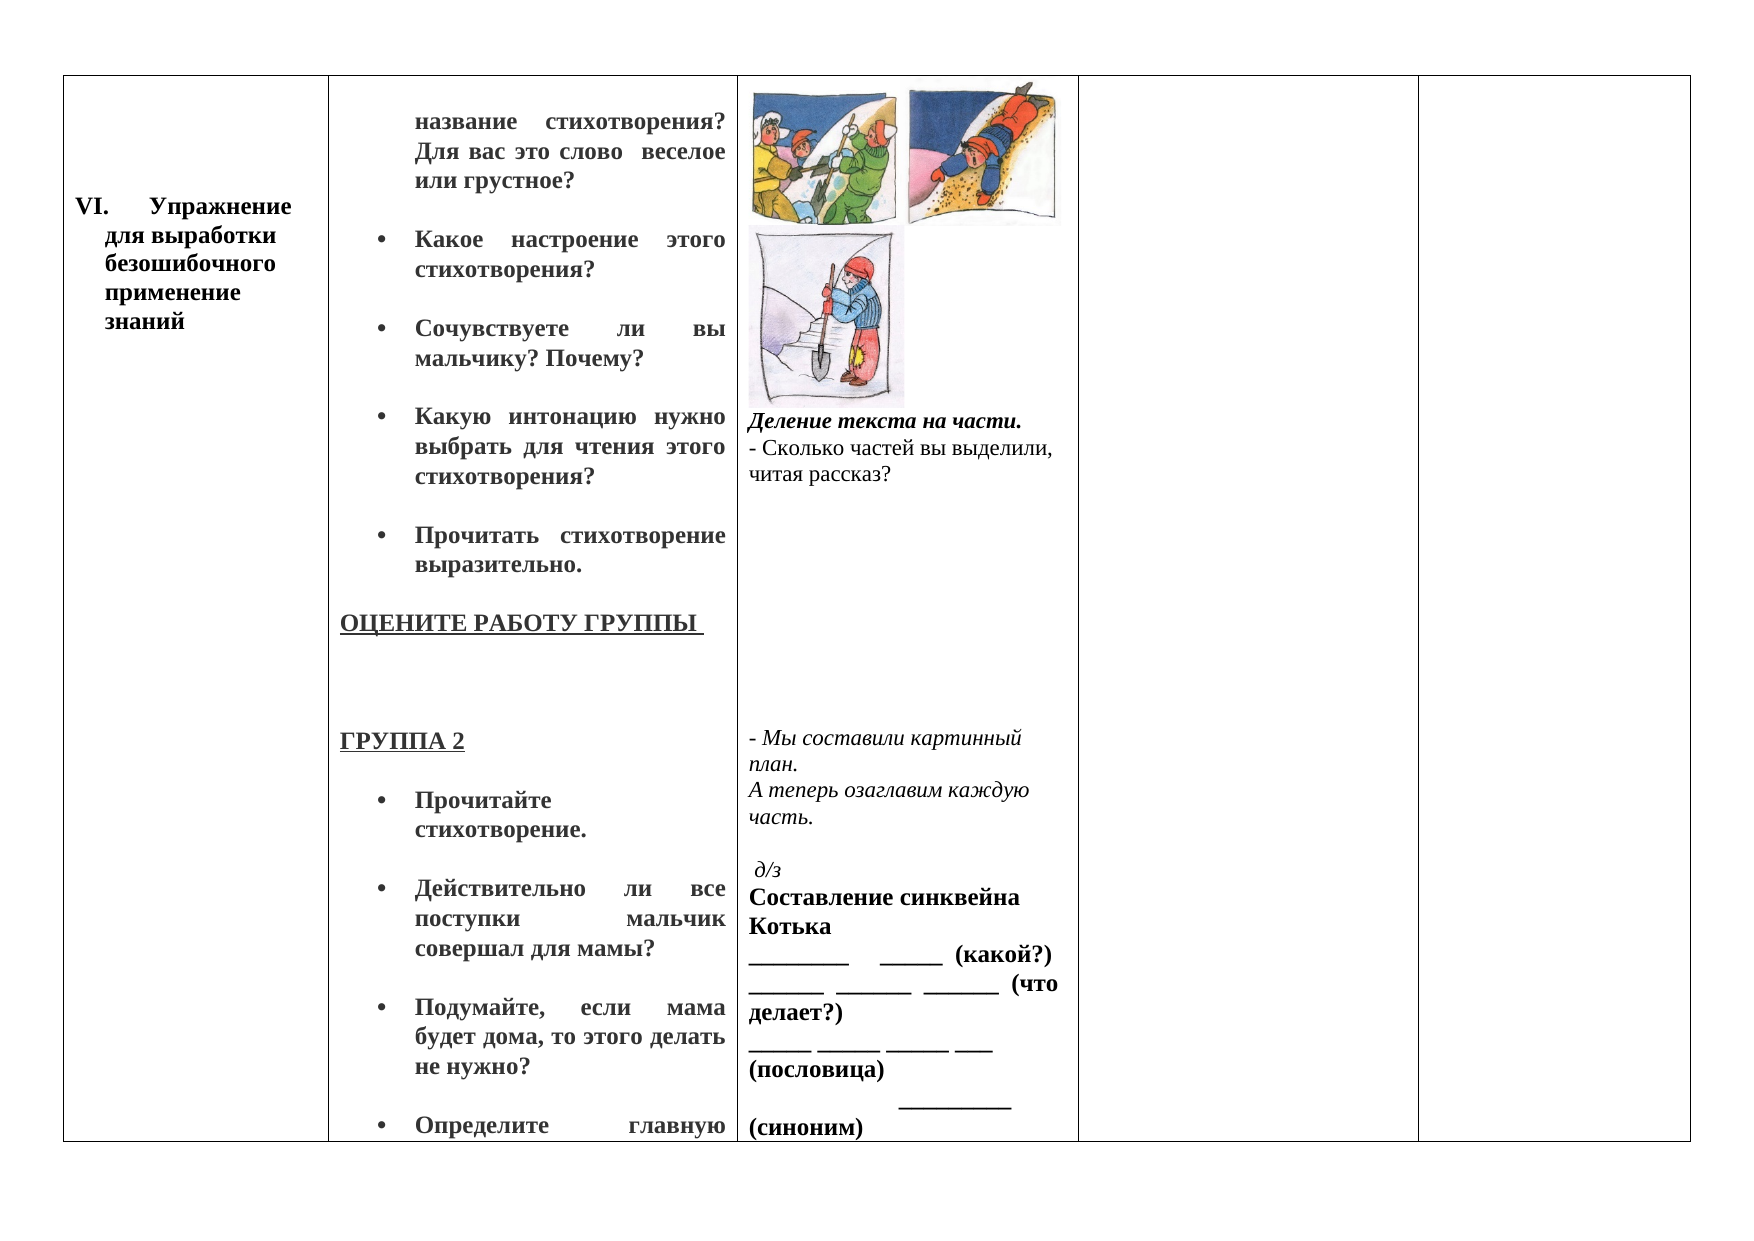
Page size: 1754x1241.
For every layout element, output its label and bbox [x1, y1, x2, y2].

table_cell [329, 76, 737, 1141]
table_cell [1419, 76, 1690, 1141]
table_cell [738, 76, 1078, 1141]
table_cell [1079, 76, 1418, 1141]
picture [748, 76, 1062, 408]
table_cell [64, 76, 328, 1141]
